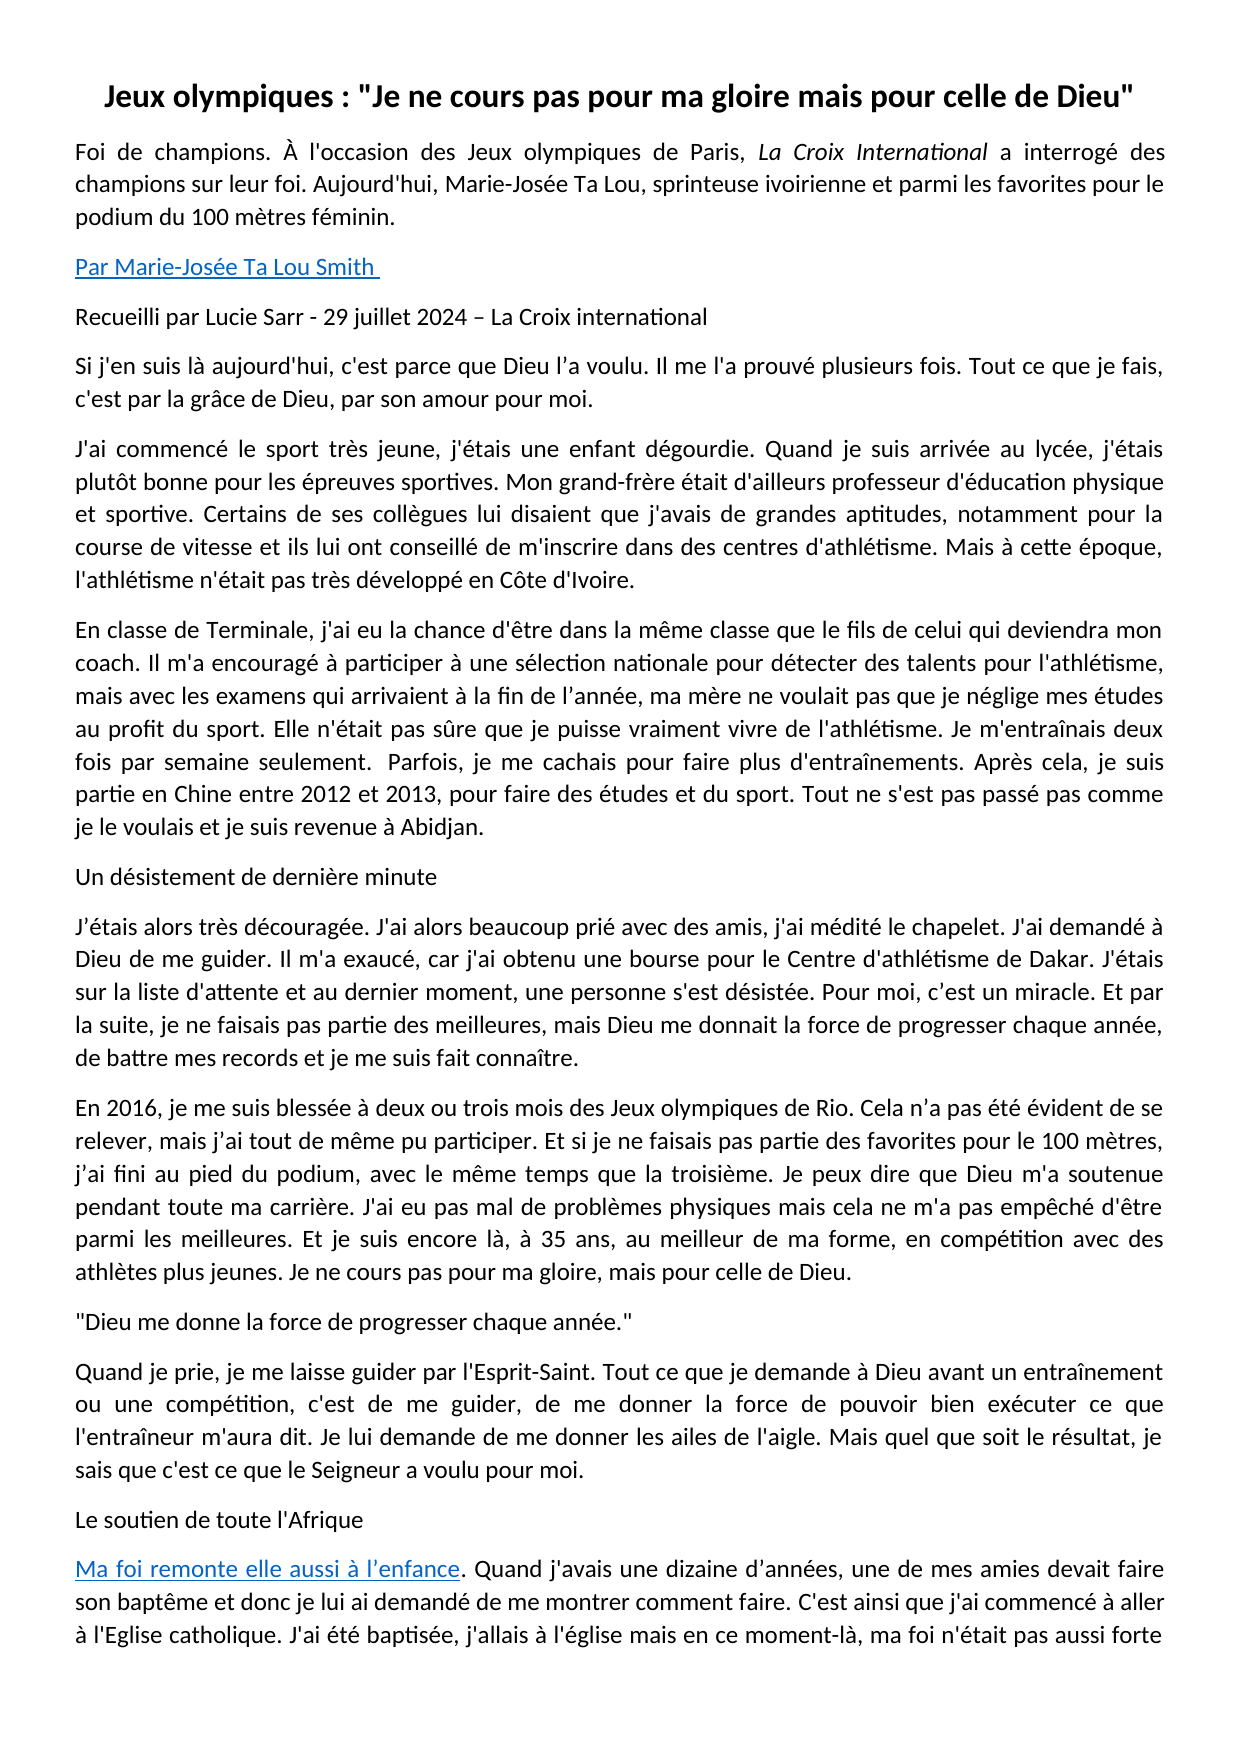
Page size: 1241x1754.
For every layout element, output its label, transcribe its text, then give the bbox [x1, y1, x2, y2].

text Si j'en suis là aujourd'hui, c'est parce que Dieu l’a voulu. Il me l'a prouvé plusieurs fois. Tout ce que je fais, c'est par la grâce de Dieu, par son amour pour moi. [75, 350, 1165, 414]
text Quand je prie, je me laisse guider par l'Esprit-Saint. Tout ce que je demande à Dieu avant un entraînement ou une compétition, c'est de me guider, de me donner la force de pouvoir bien exécuter ce que l'entraîneur m'aura dit. Je lui demande de me donner les ailes de l'aigle. Mais quel que soit le résultat, je sais que c'est ce que le Seigneur a voulu pour moi. [75, 1356, 1165, 1485]
text "Dieu me donne la force de progresser chaque année." [75, 1306, 1165, 1337]
text Jeux olympiques : "Je ne cours pas pour ma gloire mais pour celle de Dieu" [75, 75, 1165, 116]
text Foi de champions. À l'occasion des Jeux olympiques de Paris, La Croix International a interrogé des champions sur leur foi. Aujourd'hui, Marie-Josée Ta Lou, sprinteuse ivoirienne et parmi les favorites pour le podium du 100 mètres féminin. [75, 136, 1165, 232]
text Un désistement de dernière minute [75, 861, 1165, 892]
text Par Marie-Josée Ta Lou Smith [75, 251, 1165, 282]
text J’étais alors très découragée. J'ai alors beaucoup prié avec des amis, j'ai médité le chapelet. J'ai demandé à Dieu de me guider. Il m'a exaucé, car j'ai obtenu une bourse pour le Centre d'athlétisme de Dakar. J'étais sur la liste d'attente et au dernier moment, une personne s'est désistée. Pour moi, c’est un miracle. Et par la suite, je ne faisais pas partie des meilleures, mais Dieu me donnait la force de progresser chaque année, de battre mes records et je me suis fait connaître. [75, 911, 1165, 1073]
text Le soutien de toute l'Afrique [75, 1504, 1165, 1534]
text Recueilli par Lucie Sarr - 29 juillet 2024 – La Croix international [75, 301, 1165, 331]
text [75, 1553, 1165, 1650]
text En classe de Terminale, j'ai eu la chance d'être dans la même classe que le fils de celui qui deviendra mon coach. Il m'a encouragé à participer à une sélection nationale pour détecter des talents pour l'athlétisme, mais avec les examens qui arrivaient à la fin de l’année, ma mère ne voulait pas que je néglige mes études au profit du sport. Elle n'était pas sûre que je puisse vraiment vivre de l'athlétisme. Je m'entraînais deux fois par semaine seulement. Parfois, je me cachais pour faire plus d'entraînements. Après cela, je suis partie en Chine entre 2012 et 2013, pour faire des études et du sport. Tout ne s'est pas passé pas comme je le voulais et je suis revenue à Abidjan. [75, 614, 1165, 842]
text En 2016, je me suis blessée à deux ou trois mois des Jeux olympiques de Rio. Cela n’a pas été évident de se relever, mais j’ai tout de même pu participer. Et si je ne faisais pas partie des favorites pour le 100 mètres, j’ai fini au pied du podium, avec le même temps que la troisième. Je peux dire que Dieu m'a soutenue pendant toute ma carrière. J'ai eu pas mal de problèmes physiques mais cela ne m'a pas empêché d'être parmi les meilleures. Et je suis encore là, à 35 ans, au meilleur de ma forme, en compétition avec des athlètes plus jeunes. Je ne cours pas pour ma gloire, mais pour celle de Dieu. [75, 1092, 1165, 1287]
text J'ai commencé le sport très jeune, j'étais une enfant dégourdie. Quand je suis arrivée au lycée, j'étais plutôt bonne pour les épreuves sportives. Mon grand-frère était d'ailleurs professeur d'éducation physique et sportive. Certains de ses collègues lui disaient que j'avais de grandes aptitudes, notamment pour la course de vitesse et ils lui ont conseillé de m'inscrire dans des centres d'athlétisme. Mais à cette époque, l'athlétisme n'était pas très développé en Côte d'Ivoire. [75, 433, 1165, 595]
